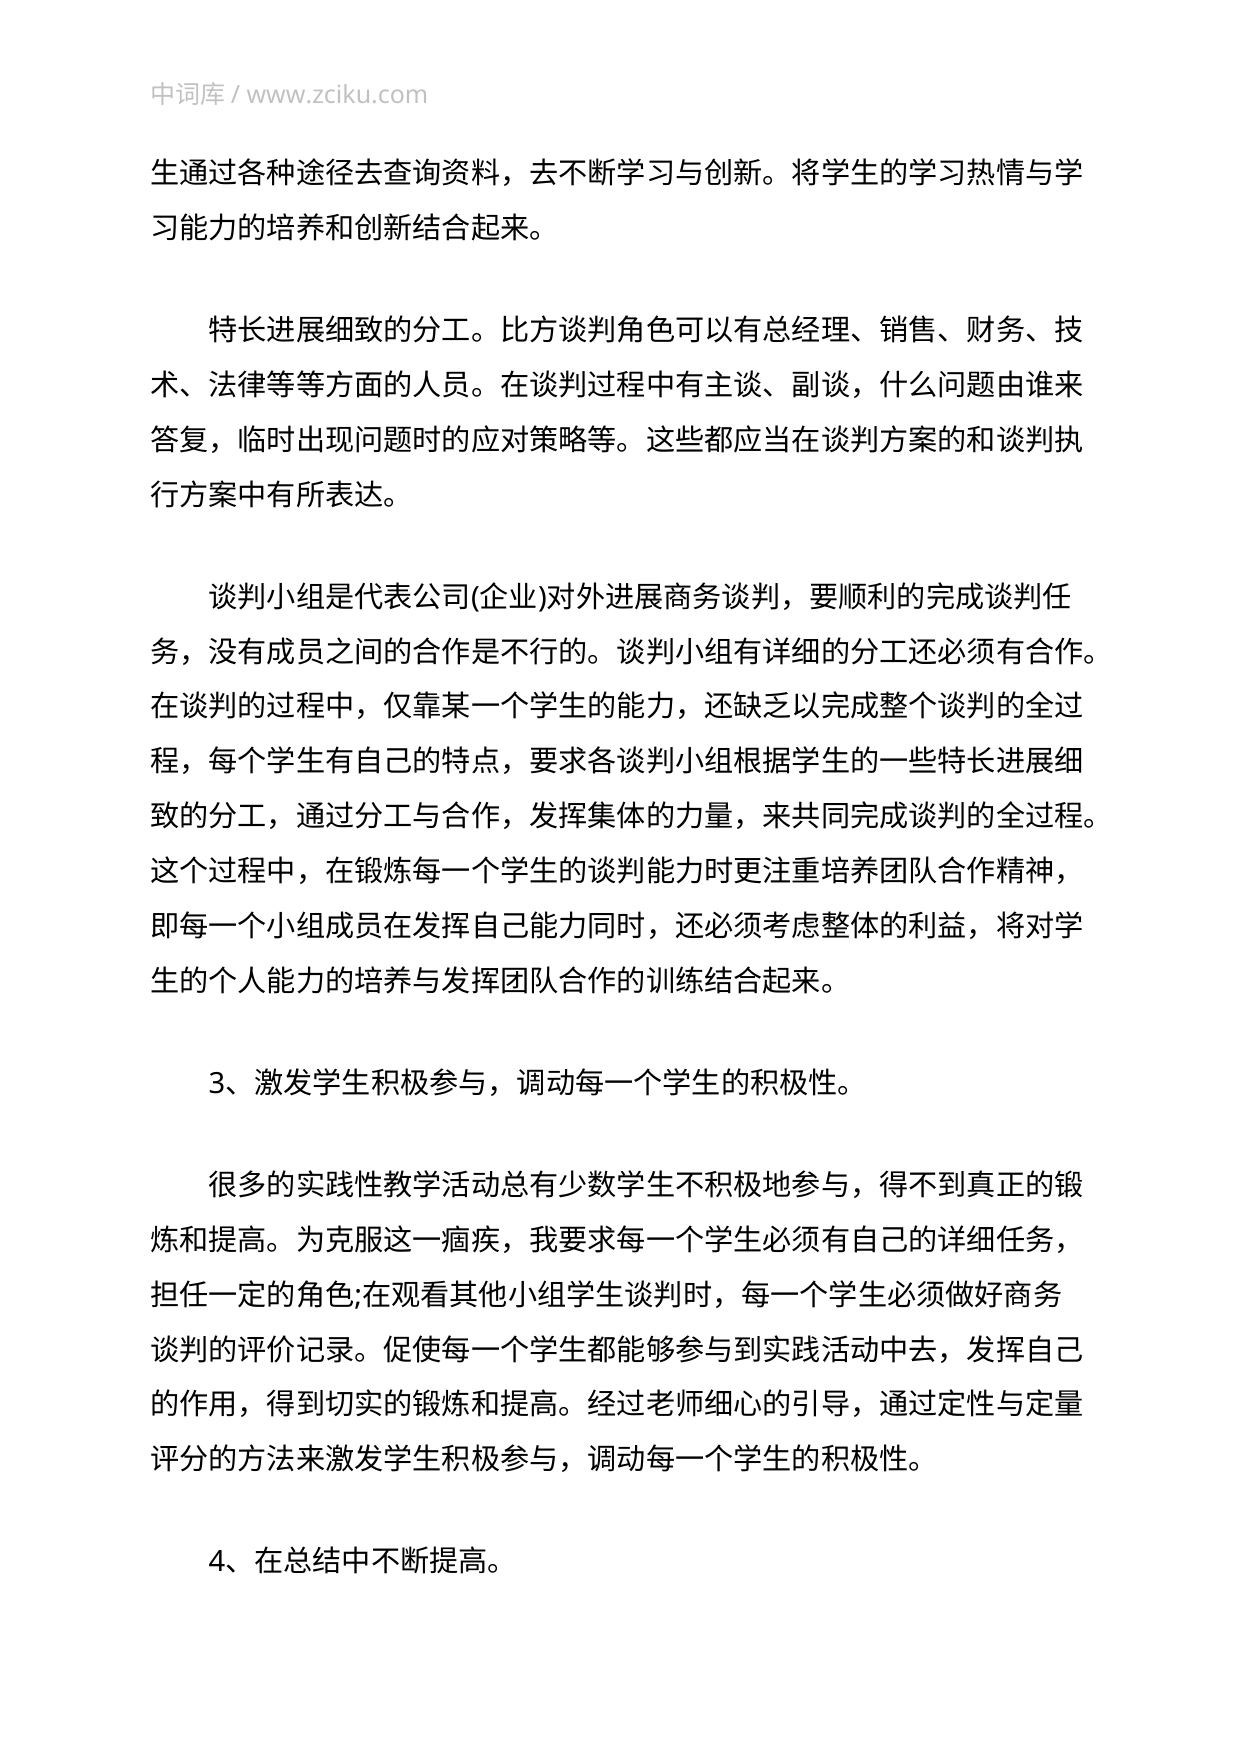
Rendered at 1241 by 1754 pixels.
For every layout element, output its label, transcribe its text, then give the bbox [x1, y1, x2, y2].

text 4、在总结中不断提高。 [150, 1538, 1090, 1580]
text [150, 150, 1090, 247]
text 3、激发学生积极参与，调动每一个学生的积极性。 [150, 1059, 1090, 1102]
text 特长进展细致的分工。比方谈判角色可以有总经理、销售、财务、技术、法律等等方面的人员。在谈判过程中有主谈、副谈，什么问题由谁来答复，临时出现问题时的应对策略等。这些都应当在谈判方案的和谈判执行方案中有所表达。 [150, 307, 1090, 514]
text 很多的实践性教学活动总有少数学生不积极地参与，得不到真正的锻炼和提高。为克服这一痼疾，我要求每一个学生必须有自己的详细任务，担任一定的角色;在观看其他小组学生谈判时，每一个学生必须做好商务谈判的评价记录。促使每一个学生都能够参与到实践活动中去，发挥自己的作用，得到切实的锻炼和提高。经过老师细心的引导，通过定性与定量评分的方法来激发学生积极参与，调动每一个学生的积极性。 [150, 1161, 1090, 1478]
text 谈判小组是代表公司(企业)对外进展商务谈判，要顺利的完成谈判任务，没有成员之间的合作是不行的。谈判小组有详细的分工还必须有合作。在谈判的过程中，仅靠某一个学生的能力，还缺乏以完成整个谈判的全过程，每个学生有自己的特点，要求各谈判小组根据学生的一些特长进展细致的分工，通过分工与合作，发挥集体的力量，来共同完成谈判的全过程。这个过程中，在锻炼每一个学生的谈判能力时更注重培养团队合作精神，即每一个小组成员在发挥自己能力同时，还必须考虑整体的利益，将对学生的个人能力的培养与发挥团队合作的训练结合起来。 [150, 573, 1090, 1000]
